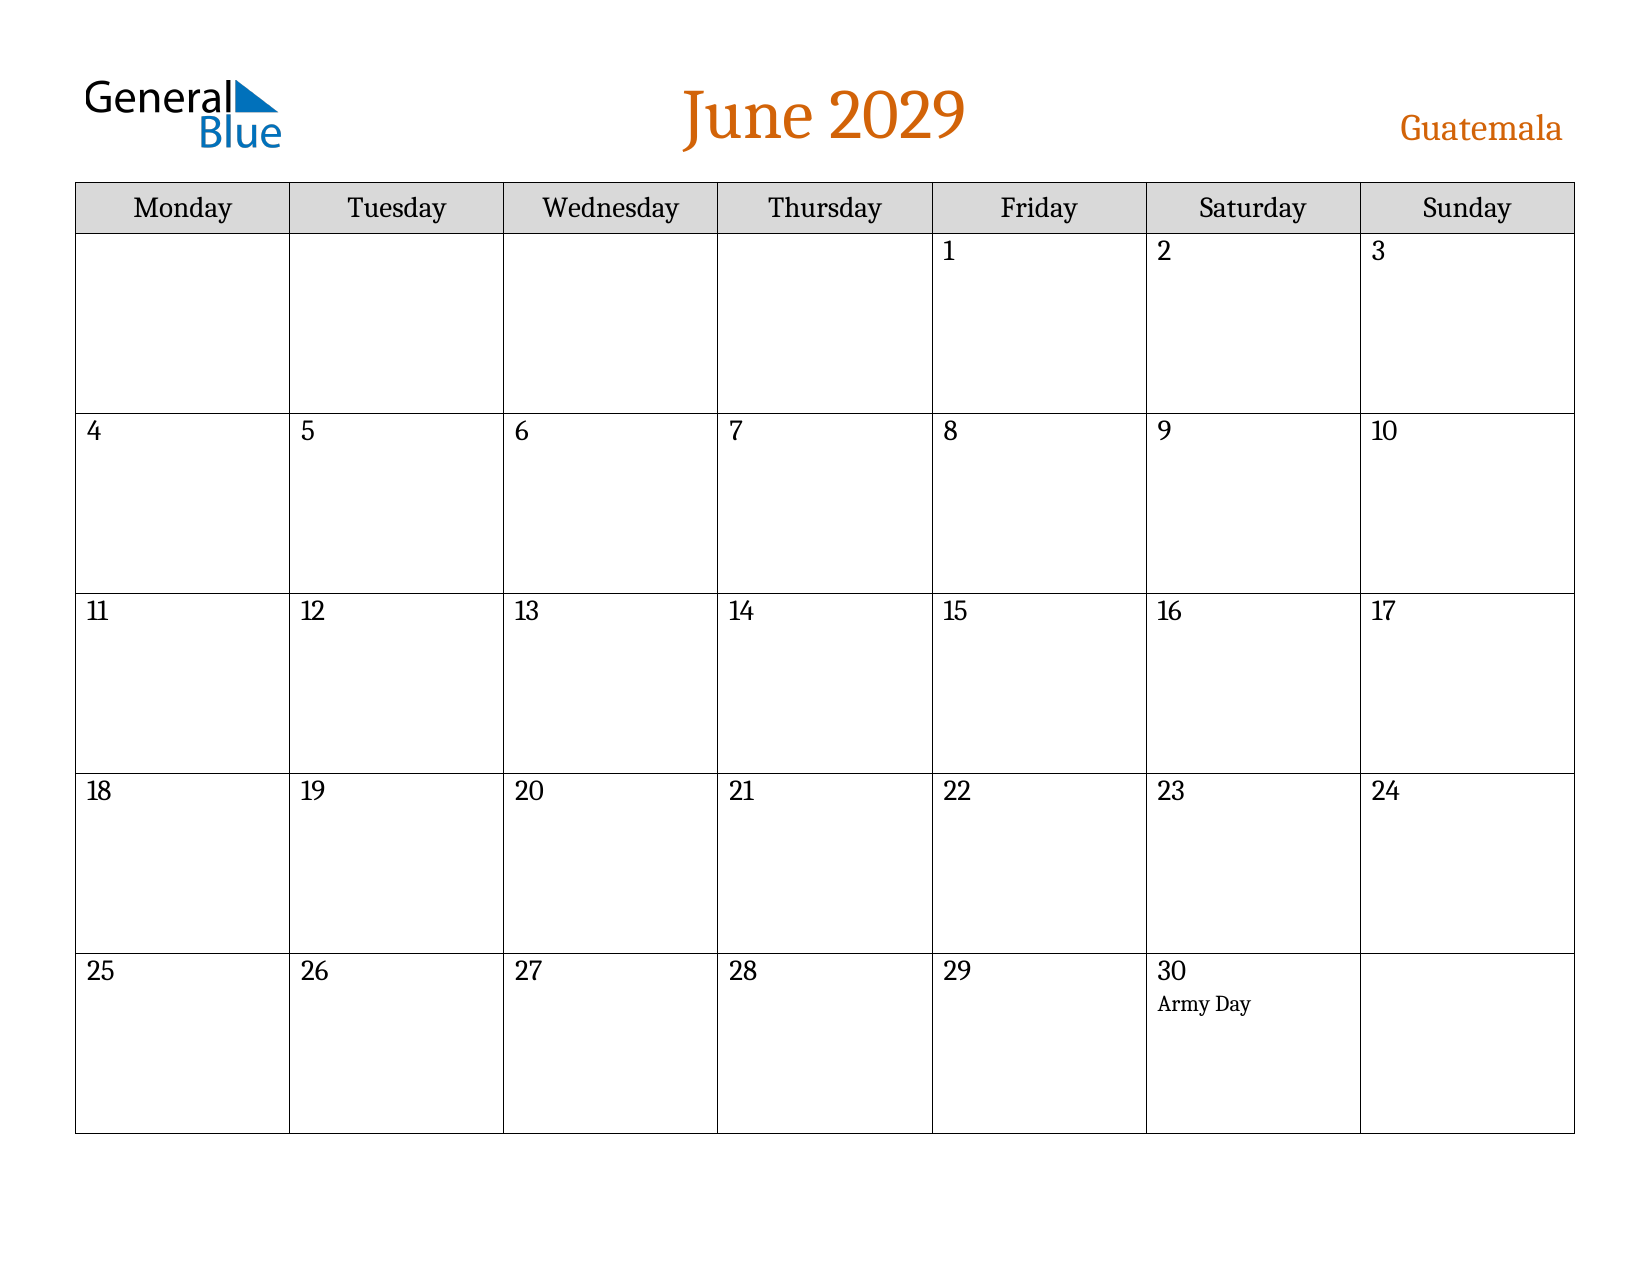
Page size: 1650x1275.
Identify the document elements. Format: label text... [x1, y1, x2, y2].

table_cell [1147, 270, 1360, 413]
table_cell Thursday [718, 183, 932, 233]
table_cell [290, 630, 503, 773]
table_cell [1147, 810, 1360, 953]
table_cell [718, 234, 932, 270]
table_cell [933, 630, 1146, 773]
table_cell [76, 990, 289, 1133]
table_cell 30 [1147, 954, 1360, 990]
table_cell [718, 810, 932, 953]
table_cell Sunday [1361, 183, 1574, 233]
table_cell [1147, 630, 1360, 773]
table_cell 18 [76, 774, 289, 810]
table_cell [290, 990, 503, 1133]
table_cell 2 [1147, 234, 1360, 270]
table_cell [290, 810, 503, 953]
table_cell [76, 234, 289, 270]
picture [86, 80, 281, 148]
table_cell [76, 810, 289, 953]
table_cell 7 [718, 414, 932, 450]
table_cell [290, 270, 503, 413]
table_cell 11 [76, 594, 289, 630]
table_cell Saturday [1147, 183, 1360, 233]
table_cell [76, 270, 289, 413]
table_cell [1361, 990, 1574, 1133]
table_cell 23 [1147, 774, 1360, 810]
table_cell [1147, 450, 1360, 593]
table_cell [504, 234, 717, 270]
table_cell [718, 990, 932, 1133]
table_cell [718, 450, 932, 593]
table_cell [1361, 810, 1574, 953]
table_cell 12 [290, 594, 503, 630]
table_cell [1361, 630, 1574, 773]
table_cell 20 [504, 774, 717, 810]
table_cell 22 [933, 774, 1146, 810]
table_cell [718, 270, 932, 413]
table_cell 26 [290, 954, 503, 990]
table_cell 27 [504, 954, 717, 990]
table_cell 9 [1147, 414, 1360, 450]
table_cell Army Day [1147, 990, 1360, 1133]
table_cell [933, 990, 1146, 1133]
table_header Guatemala [1146, 75, 1574, 182]
table_cell 14 [718, 594, 932, 630]
table_cell [504, 630, 717, 773]
table_cell 24 [1361, 774, 1574, 810]
table_cell [933, 810, 1146, 953]
table_cell [933, 270, 1146, 413]
table_cell 3 [1361, 234, 1574, 270]
table_cell [504, 990, 717, 1133]
table_cell 25 [76, 954, 289, 990]
table_cell Wednesday [504, 183, 717, 233]
table_cell 10 [1361, 414, 1574, 450]
table_cell 15 [933, 594, 1146, 630]
table_cell [290, 450, 503, 593]
table_cell [504, 810, 717, 953]
table_header [76, 75, 503, 182]
table_cell [1361, 450, 1574, 593]
table_cell Friday [933, 183, 1146, 233]
table_cell 19 [290, 774, 503, 810]
table_cell [504, 270, 717, 413]
table_cell 6 [504, 414, 717, 450]
table_cell [76, 630, 289, 773]
table_cell [1361, 954, 1574, 990]
table_cell 28 [718, 954, 932, 990]
table_cell [290, 234, 503, 270]
table_cell [504, 450, 717, 593]
table_cell 1 [933, 234, 1146, 270]
table_cell Tuesday [290, 183, 503, 233]
table_cell 21 [718, 774, 932, 810]
table_cell [718, 630, 932, 773]
table_cell 5 [290, 414, 503, 450]
table_header June 2029 [504, 75, 1146, 182]
table_cell [933, 450, 1146, 593]
table_cell 13 [504, 594, 717, 630]
table_cell [1361, 270, 1574, 413]
table_cell 29 [933, 954, 1146, 990]
table_cell 4 [76, 414, 289, 450]
table_cell Monday [76, 183, 289, 233]
table_cell 16 [1147, 594, 1360, 630]
table_cell [76, 450, 289, 593]
table_cell 17 [1361, 594, 1574, 630]
table_cell 8 [933, 414, 1146, 450]
